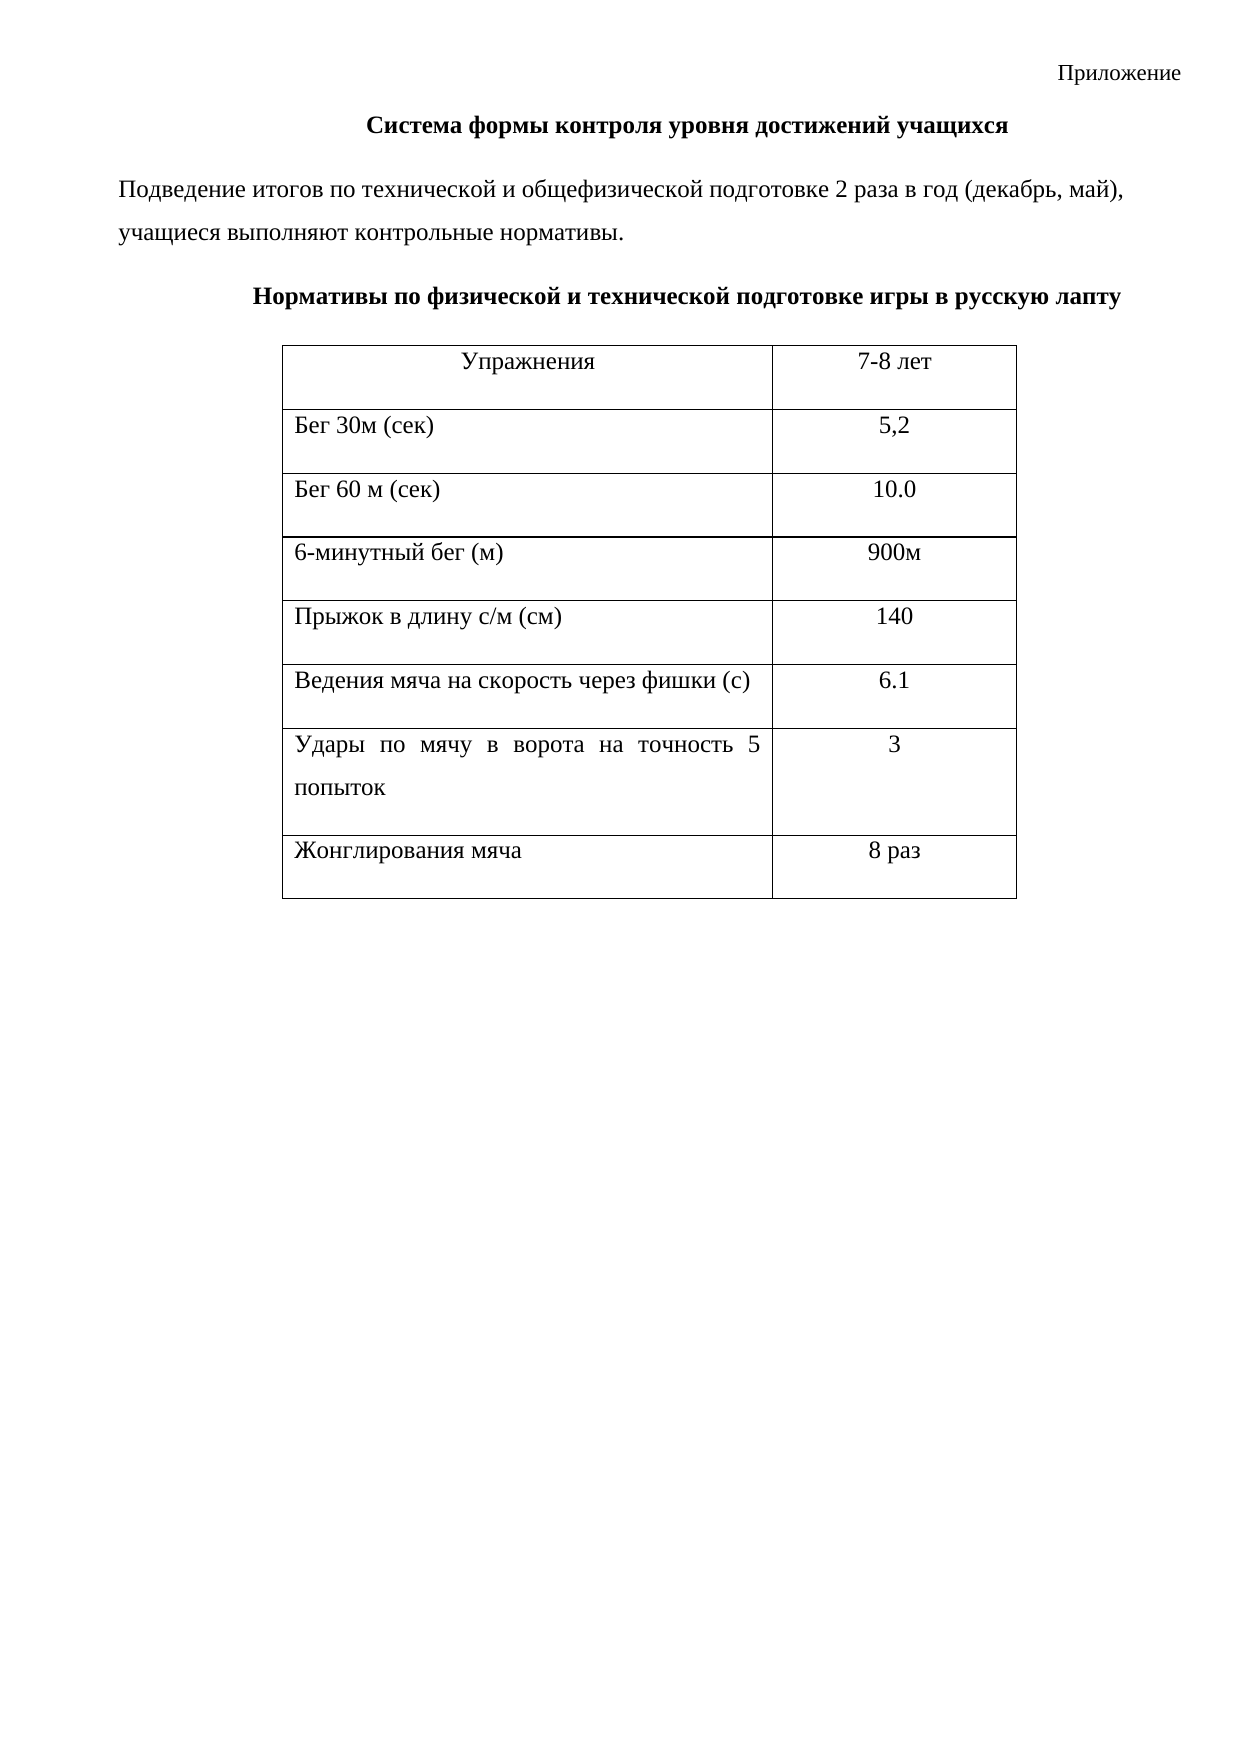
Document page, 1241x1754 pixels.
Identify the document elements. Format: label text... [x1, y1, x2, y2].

table_cell 140 [773, 601, 1016, 664]
table_cell Бег 60 м (сек) [283, 474, 772, 536]
table_cell 10.0 [773, 474, 1016, 536]
table_cell 5,2 [773, 410, 1016, 473]
text Приложение [118, 59, 1181, 85]
table_cell 6.1 [773, 665, 1016, 728]
table_cell 8 раз [773, 836, 1016, 898]
table_cell Ведения мяча на скорость через фишки (с) [283, 665, 772, 728]
table_cell 3 [773, 729, 1016, 834]
table_header Упражнения [283, 346, 772, 409]
table_cell 6-минутный бег (м) [283, 538, 772, 600]
table_cell Прыжок в длину с/м (см) [283, 601, 772, 664]
table_cell Бег 30м (сек) [283, 410, 772, 473]
table_header 7-8 лет [773, 346, 1016, 409]
table_cell Удары по мячу в ворота на точность 5 попыток [283, 729, 772, 834]
text Подведение итогов по технической и общефизической подготовке 2 раза в год (декабрь, май), учащиеся выполняют контрольные нормативы. [118, 174, 1181, 246]
table_cell 900м [773, 538, 1016, 600]
text Нормативы по физической и технической подготовке игры в русскую лапту [118, 281, 1181, 310]
text Система формы контроля уровня достижений учащихся [118, 110, 1181, 139]
table_cell Жонглирования мяча [283, 836, 772, 898]
